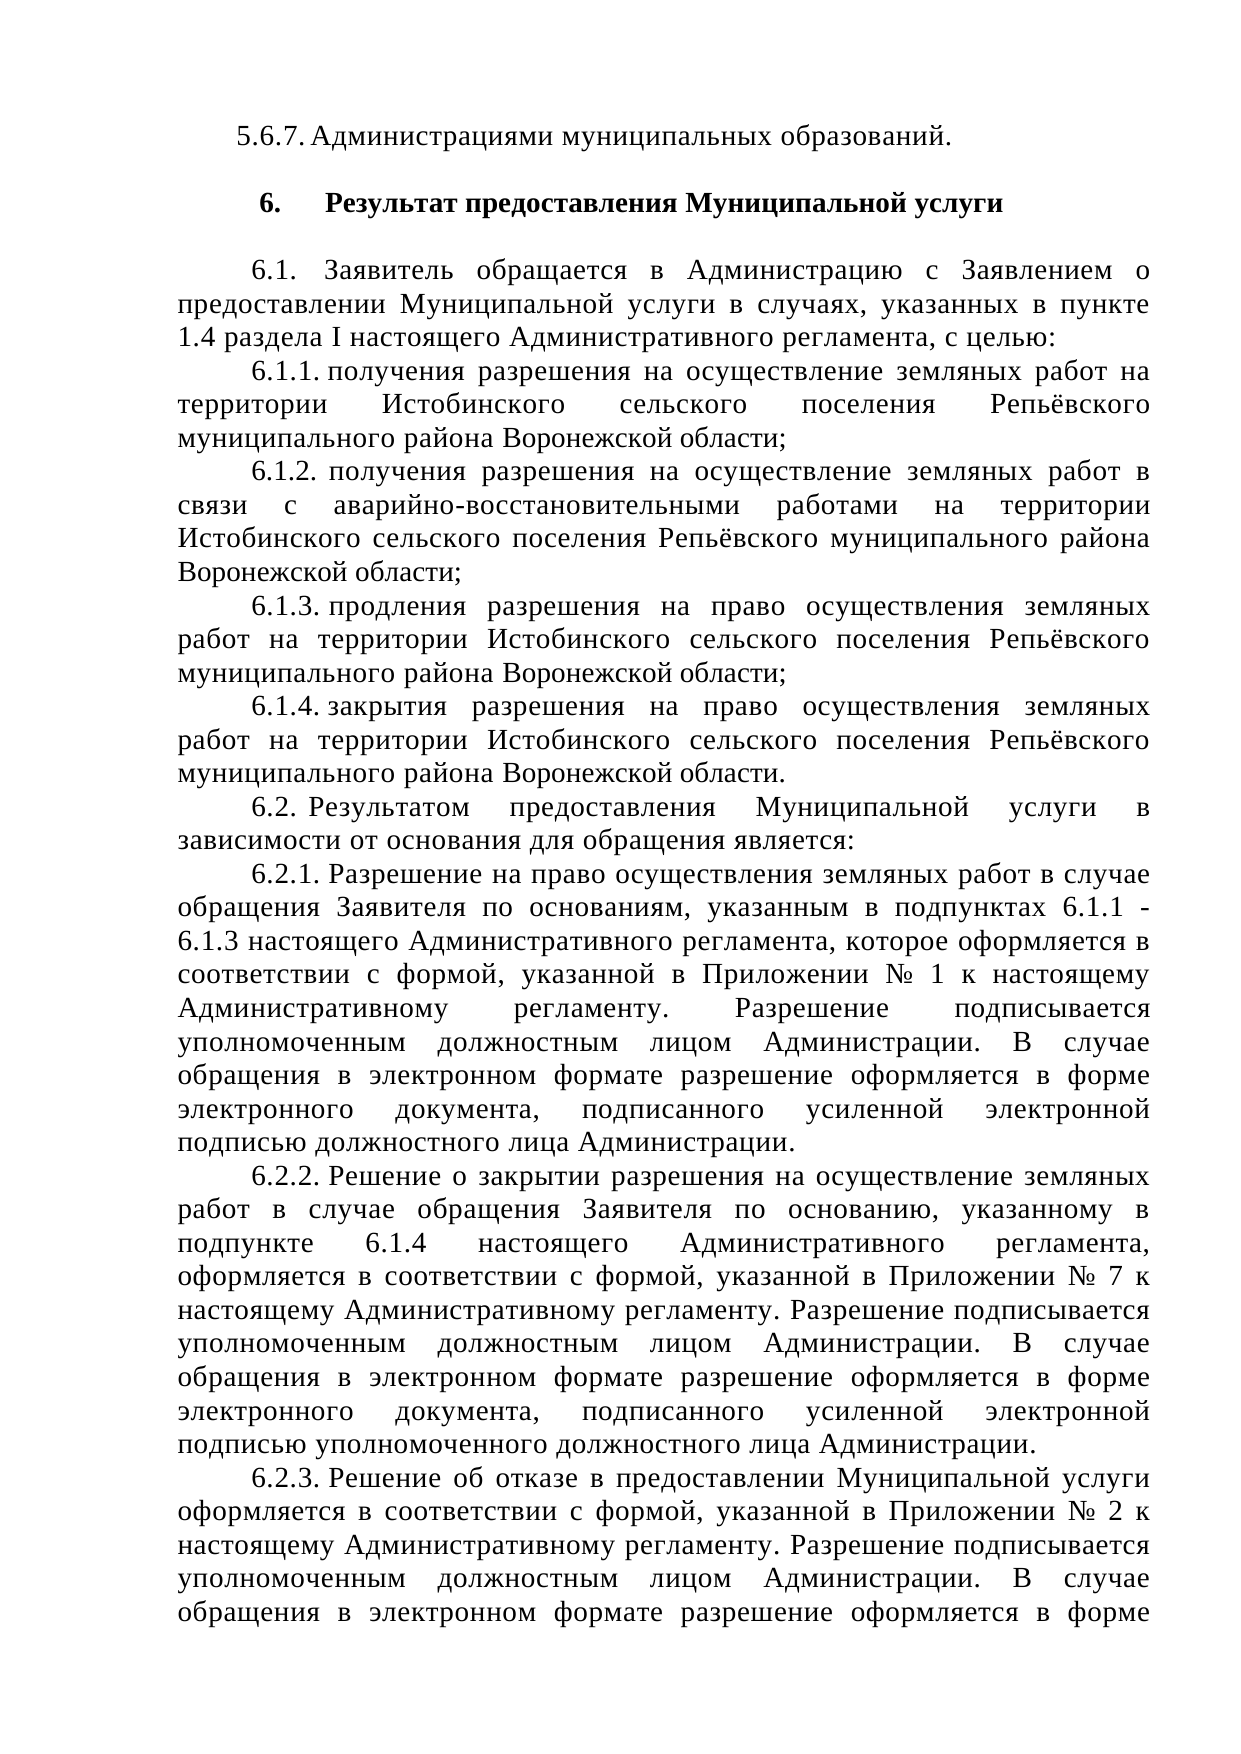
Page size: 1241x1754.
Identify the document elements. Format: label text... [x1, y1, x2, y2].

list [177, 1460, 1152, 1627]
list получения разрешения на осуществление земляных работ в связи с аварийно-восстановительными работами на территории Истобинского сельского поселения Репьёвского муниципального района Воронежской области; [177, 453, 1152, 588]
list Заявитель обращается в Администрацию с Заявлением о предоставлении Муниципальной услуги в случаях, указанных в пункте 1.4 раздела I настоящего Административного регламента, с целью: [177, 252, 1152, 353]
list Результатом предоставления Муниципальной услуги в зависимости от основания для обращения является: [177, 789, 1152, 856]
list Разрешение на право осуществления земляных работ в случае обращения Заявителя по основаниям, указанным в подпунктах 6.1.1 - 6.1.3 настоящего Административного регламента, которое оформляется в соответствии с формой, указанной в Приложении № 1 к настоящему Административному регламенту. Разрешение подписывается уполномоченным должностным лицом Администрации. В случае обращения в электронном формате разрешение оформляется в форме электронного документа, подписанного усиленной электронной подписью должностного лица Администрации. [177, 856, 1152, 1158]
list закрытия разрешения на право осуществления земляных работ на территории Истобинского сельского поселения Репьёвского муниципального района Воронежской области. [177, 688, 1152, 789]
list Администрациями муниципальных образований. [177, 118, 1152, 152]
list Результат предоставления Муниципальной услуги [112, 185, 1152, 219]
list получения разрешения на осуществление земляных работ на территории Истобинского сельского поселения Репьёвского муниципального района Воронежской области; [177, 353, 1152, 453]
list продления разрешения на право осуществления земляных работ на территории Истобинского сельского поселения Репьёвского муниципального района Воронежской области; [177, 588, 1152, 688]
list Решение о закрытии разрешения на осуществление земляных работ в случае обращения Заявителя по основанию, указанному в подпункте 6.1.4 настоящего Административного регламента, оформляется в соответствии с формой, указанной в Приложении № 7 к настоящему Административному регламенту. Разрешение подписывается уполномоченным должностным лицом Администрации. В случае обращения в электронном формате разрешение оформляется в форме электронного документа, подписанного усиленной электронной подписью уполномоченного должностного лица Администрации. [177, 1158, 1152, 1460]
